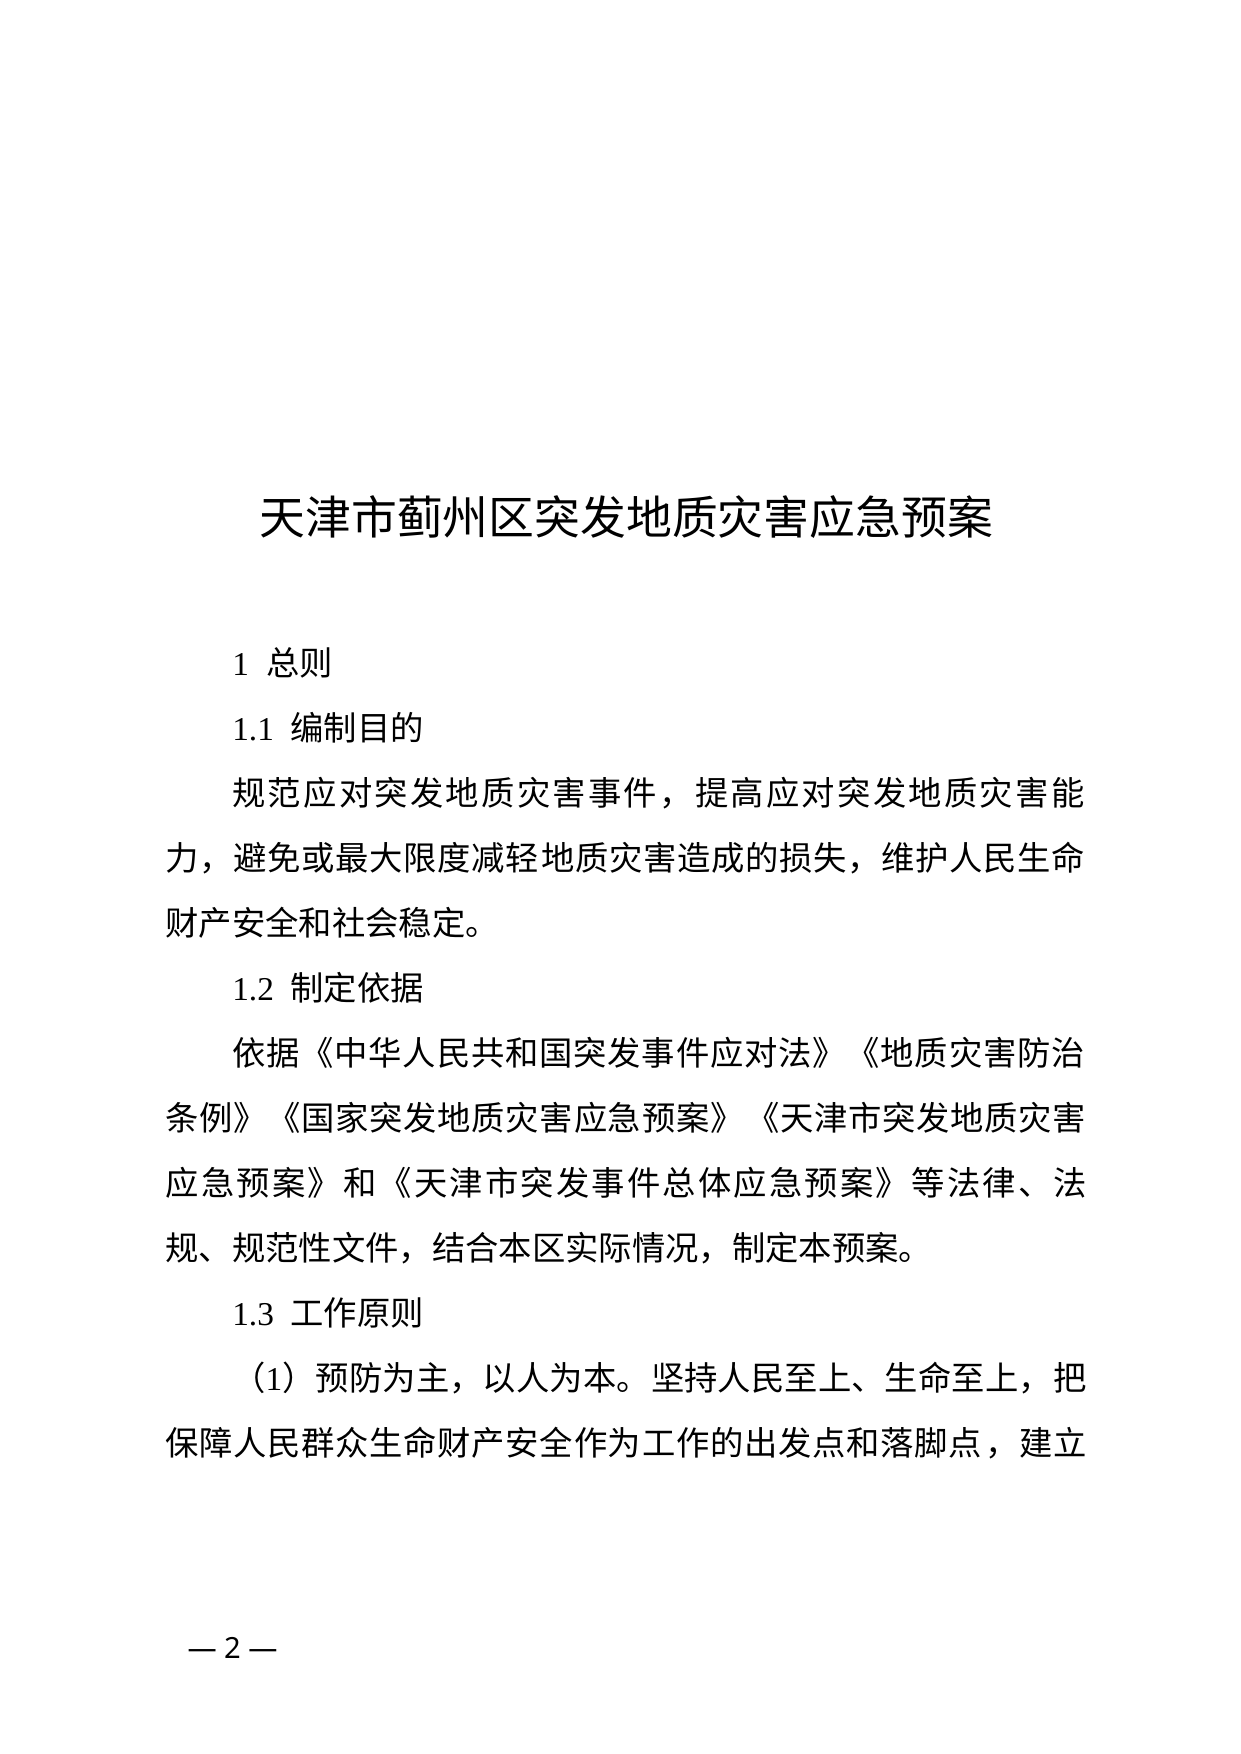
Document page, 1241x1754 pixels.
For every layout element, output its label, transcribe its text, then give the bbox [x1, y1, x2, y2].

text 1.2 制定依据 [165, 953, 1087, 1018]
text 1.3 工作原则 [165, 1278, 1087, 1343]
text 1.1 编制目的 [165, 693, 1087, 758]
text 天津市蓟州区突发地质灾害应急预案 [165, 465, 1087, 563]
text 依据《中华人民共和国突发事件应对法》《地质灾害防治条例》《国家突发地质灾害应急预案》《天津市突发地质灾害应急预案》和《天津市突发事件总体应急预案》等法律、法规、规范性文件，结合本区实际情况，制定本预案。 [165, 1018, 1087, 1278]
text 规范应对突发地质灾害事件，提高应对突发地质灾害能力，避免或最大限度减轻地质灾害造成的损失，维护人民生命财产安全和社会稳定。 [165, 758, 1087, 953]
text 1 总则 [165, 628, 1087, 693]
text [165, 1343, 1087, 1473]
